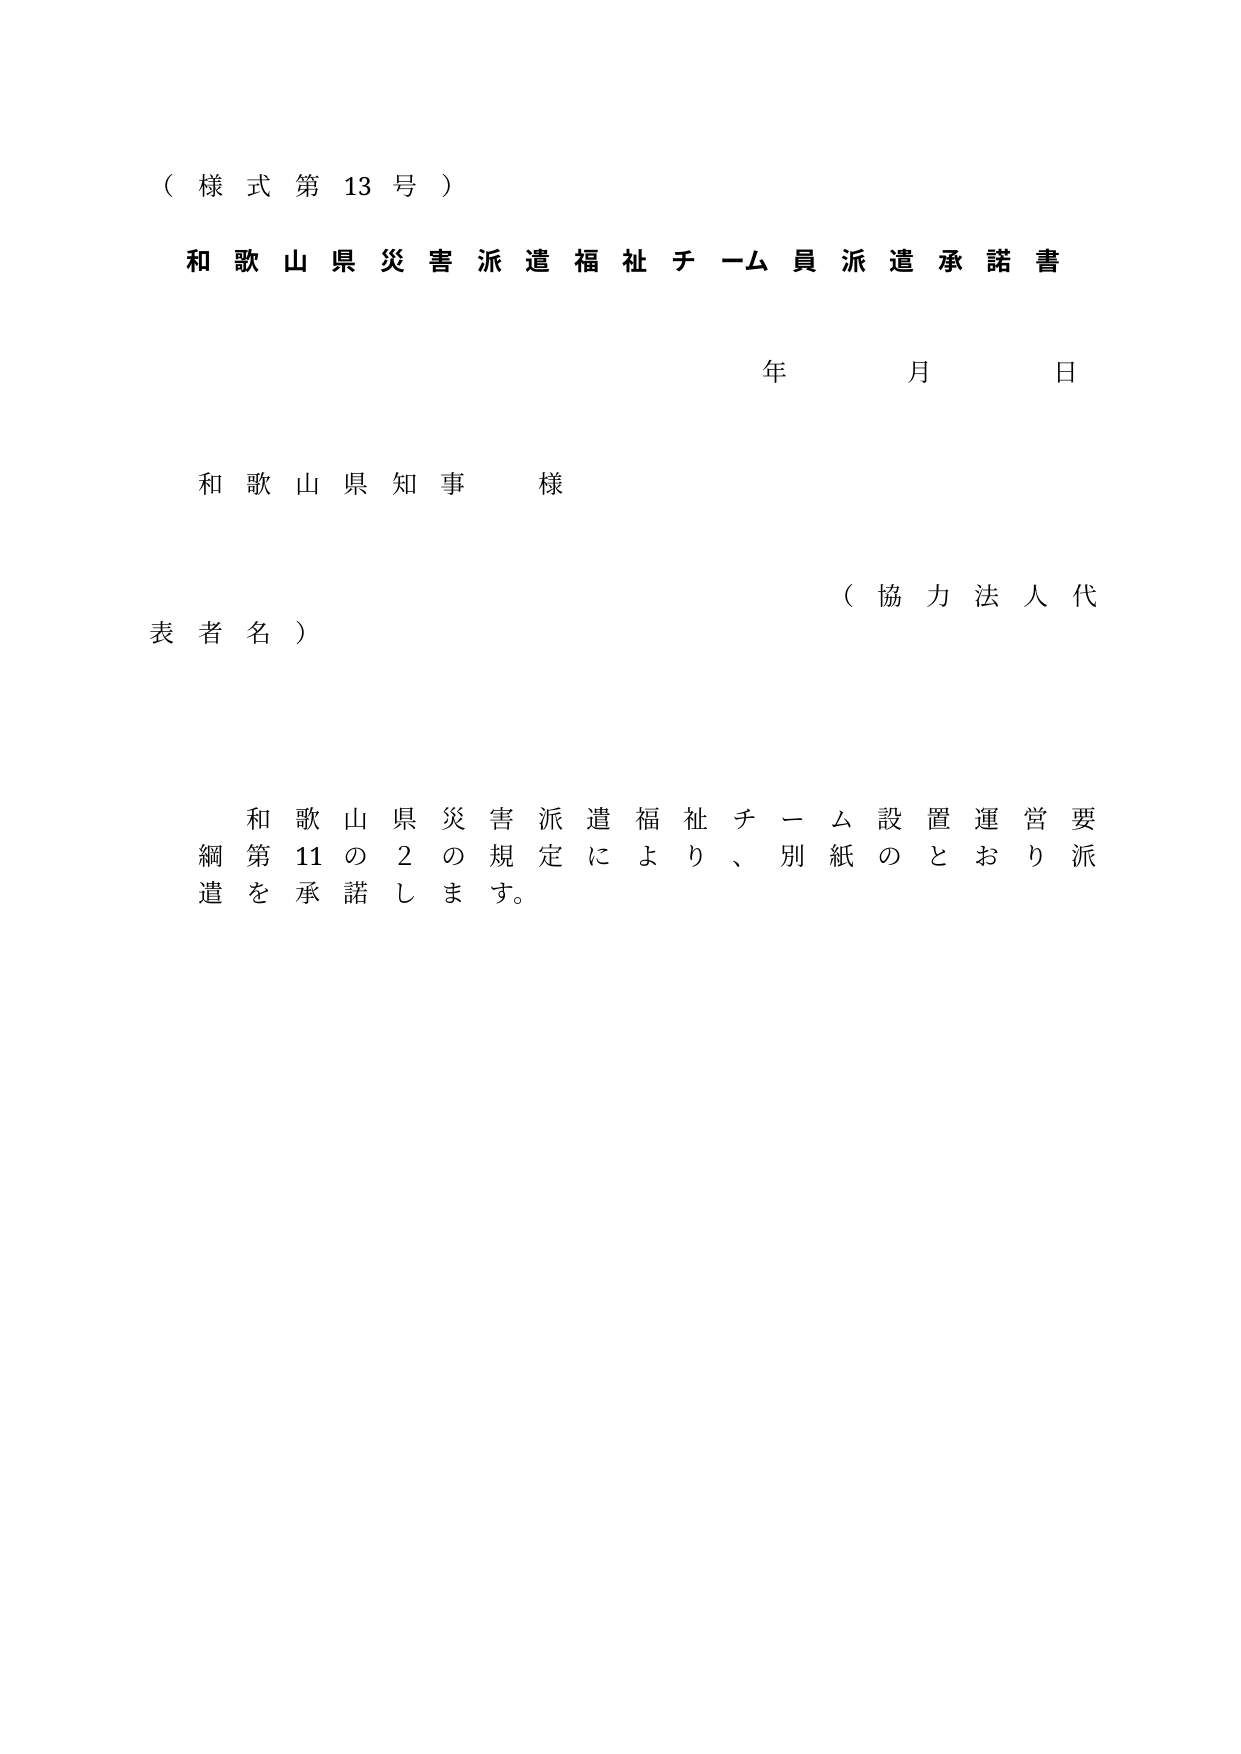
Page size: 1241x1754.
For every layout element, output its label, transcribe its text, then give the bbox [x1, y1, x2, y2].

text 和歌山県災害派遣福祉チーム設置運営要綱第11の２の規定により、別紙のとおり派遣を承諾します。 [149, 799, 1120, 910]
text 和歌山県災害派遣福祉チーム員派遣承諾書 [149, 241, 1120, 278]
text （様式第13号） [149, 167, 1120, 204]
text 年 月 日 [149, 352, 1102, 390]
text 和歌山県知事 様 [174, 464, 1045, 501]
text （協力法人代表者名） [149, 576, 1120, 650]
